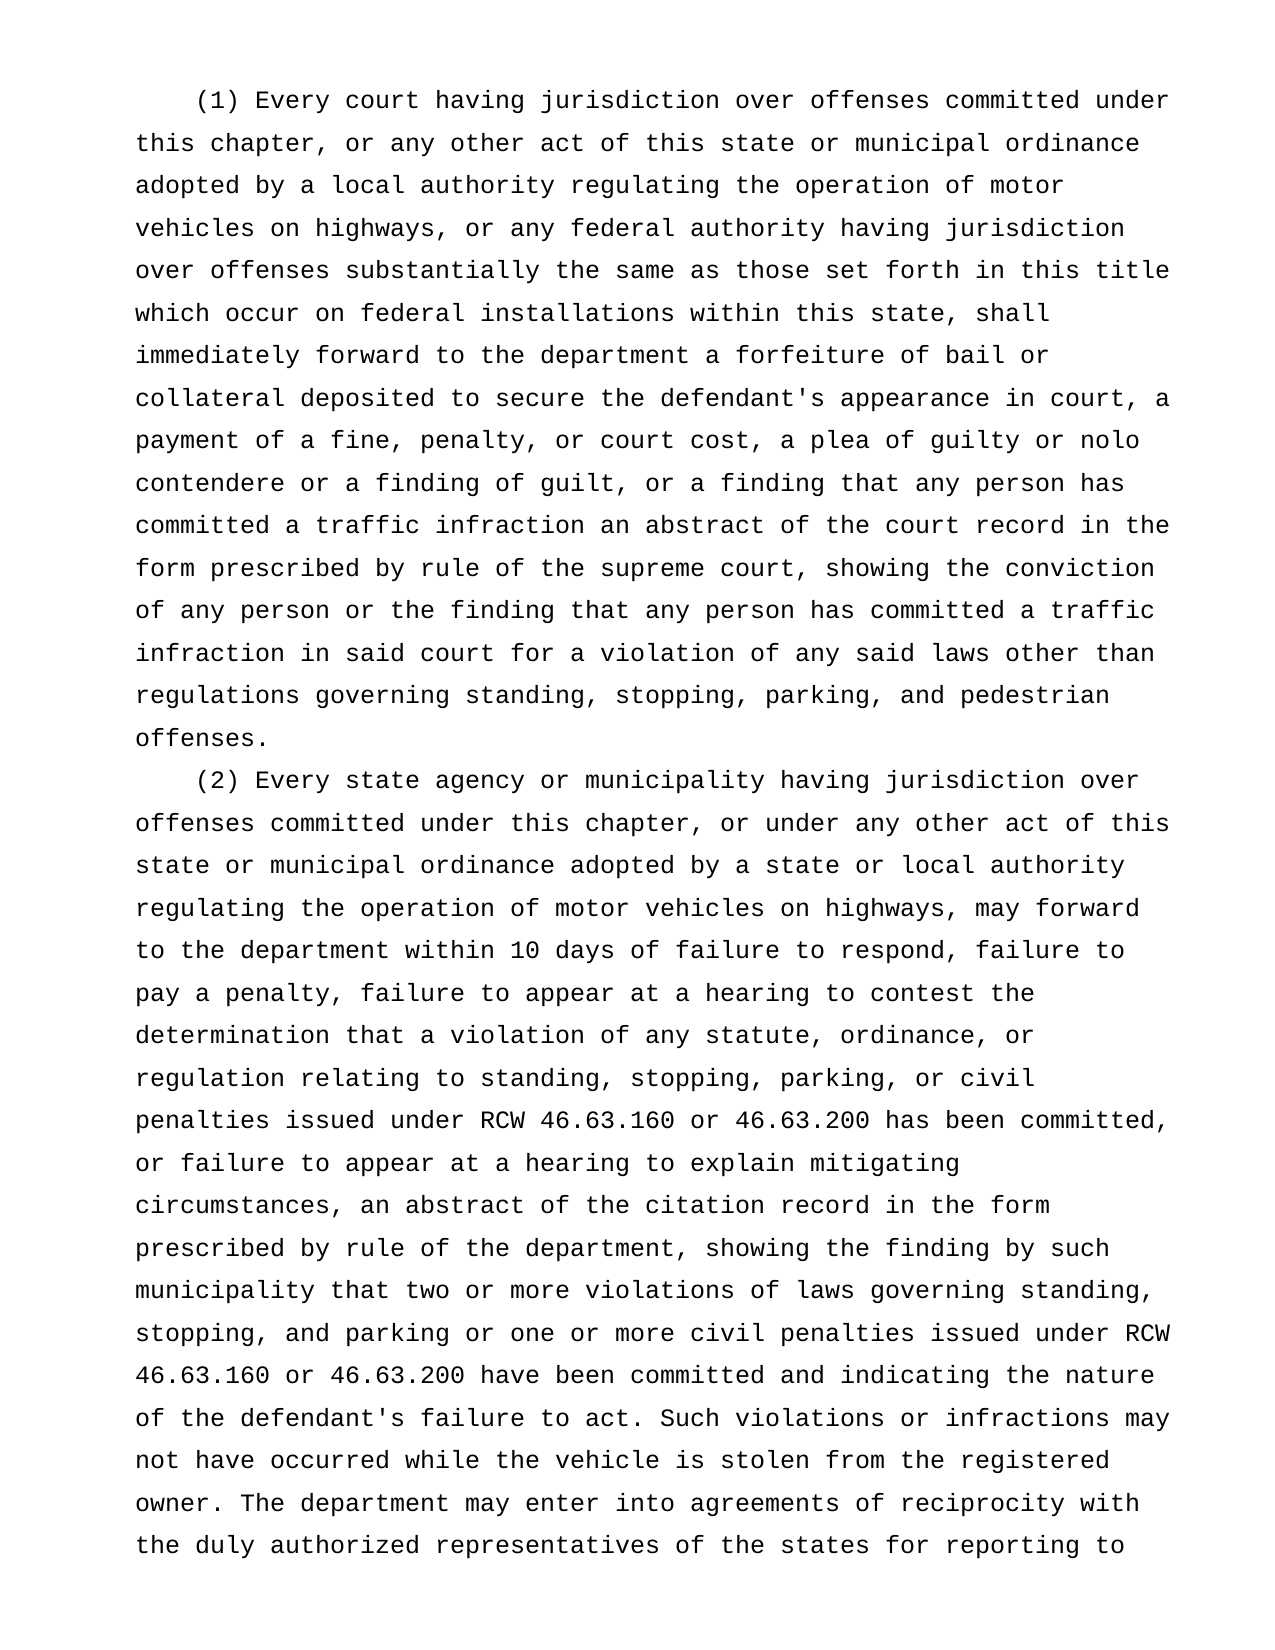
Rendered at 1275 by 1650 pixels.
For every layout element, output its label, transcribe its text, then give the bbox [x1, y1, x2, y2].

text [135, 755, 1170, 1562]
text (1) Every court having jurisdiction over offenses committed under this chapter, or any other act of this state or municipal ordinance adopted by a local authority regulating the operation of motor vehicles on highways, or any federal authority having jurisdiction over offenses substantially the same as those set forth in this title which occur on federal installations within this state, shall immediately forward to the department a forfeiture of bail or collateral deposited to secure the defendant's appearance in court, a payment of a fine, penalty, or court cost, a plea of guilty or nolo contendere or a finding of guilt, or a finding that any person has committed a traffic infraction an abstract of the court record in the form prescribed by rule of the supreme court, showing the conviction of any person or the finding that any person has committed a traffic infraction in said court for a violation of any said laws other than regulations governing standing, stopping, parking, and pedestrian offenses. [135, 75, 1170, 755]
